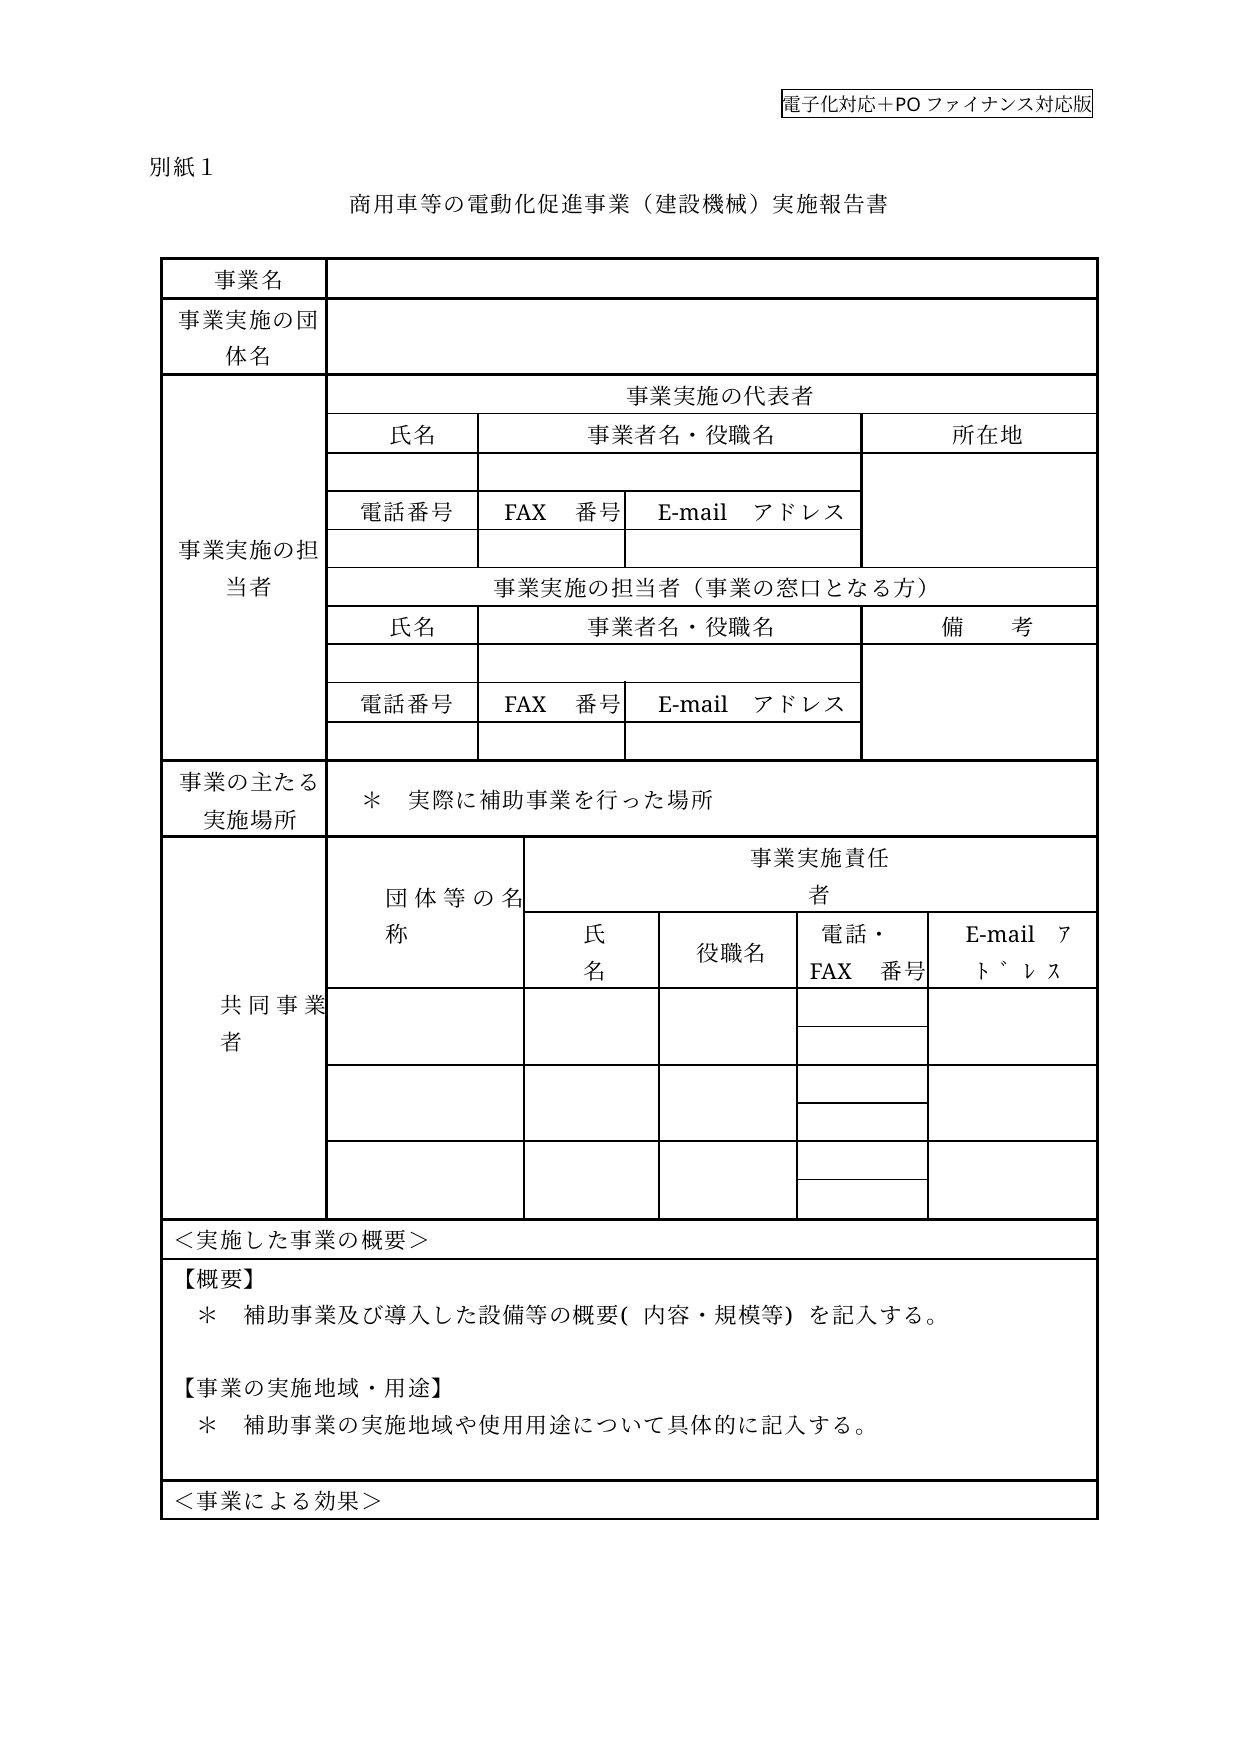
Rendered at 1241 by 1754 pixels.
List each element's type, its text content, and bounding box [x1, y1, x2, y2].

table_cell 事業の主たる実施場所 [163, 762, 325, 835]
table_cell [328, 989, 523, 1064]
table_cell [328, 454, 477, 490]
table_cell 事業者名・役職名 [479, 414, 860, 452]
table_header [328, 260, 1096, 297]
table_cell [929, 1142, 1096, 1218]
table_cell 電話番号 [328, 492, 477, 528]
table_cell [660, 1142, 796, 1218]
table_cell [525, 1066, 658, 1140]
table_cell E-mailアドレス [626, 492, 860, 528]
table_cell ＜事業による効果＞ [163, 1482, 1096, 1518]
table_cell [798, 1066, 927, 1102]
table_cell FAX番号 [479, 492, 624, 528]
table_cell [660, 989, 796, 1064]
table_cell [479, 530, 624, 567]
table_cell E-mailｱﾄﾞﾚｽ [929, 913, 1096, 987]
table_header 事業名 [163, 260, 325, 297]
table_cell [798, 1142, 927, 1178]
table_cell [328, 645, 477, 681]
table_cell 事業実施の担当者 [163, 376, 325, 759]
table_cell [626, 723, 860, 759]
table_cell 役職名 [660, 913, 796, 987]
table_cell [798, 1104, 927, 1140]
table_cell [929, 989, 1096, 1064]
table_cell [328, 1066, 523, 1140]
table_cell [798, 1180, 927, 1218]
table_cell 共同事業者 [163, 838, 325, 1218]
table_cell [328, 300, 1096, 373]
text 商用車等の電動化促進事業（建設機械）実施報告書 [149, 184, 1091, 221]
table_cell [328, 1142, 523, 1218]
table_cell [479, 723, 624, 759]
table_cell 事業者名・役職名 [479, 607, 860, 643]
table_cell 電話・FAX番号 [798, 913, 927, 987]
table_cell 電話番号 [328, 683, 477, 721]
table_cell [660, 1066, 796, 1140]
table_cell 事業実施の担当者（事業の窓口となる方） [328, 568, 1096, 605]
table_cell [863, 454, 1096, 567]
table_cell ＊ 実際に補助事業を行った場所 [328, 762, 1096, 835]
table_cell [929, 1066, 1096, 1140]
table_cell [328, 530, 477, 567]
table_cell FAX番号 [479, 683, 624, 721]
table_cell 事業実施の代表者 [328, 376, 1096, 412]
table_cell 備 考 [863, 607, 1096, 643]
table_cell [798, 1027, 927, 1064]
table_cell 氏名 [328, 414, 477, 452]
table_cell 事業実施責任者 [525, 838, 1096, 911]
table_cell 事業実施の団体名 [163, 300, 325, 373]
table_cell [525, 1142, 658, 1218]
table_cell 所在地 [863, 414, 1096, 452]
table_cell [479, 454, 860, 490]
table_cell E-mailアドレス [626, 683, 860, 721]
table_cell [525, 989, 658, 1064]
table_cell [626, 530, 860, 567]
table_cell ＜実施した事業の概要＞ [163, 1221, 1096, 1258]
table_cell 氏名 [525, 913, 658, 987]
table_cell [798, 989, 927, 1026]
table_cell [479, 645, 860, 681]
table_cell 団体等の名称 [328, 838, 523, 987]
table_cell 【概要】 ＊ 補助事業及び導入した設備等の概要(内容・規模等)を記入する。 【事業の実施地域・用途】 ＊ 補助事業の実施地域や使用用途について具体的に記入する。 [163, 1260, 1096, 1478]
table_cell [328, 723, 477, 759]
table_cell 氏名 [328, 607, 477, 643]
table_cell [863, 645, 1096, 759]
text 別紙１ [149, 148, 1091, 184]
